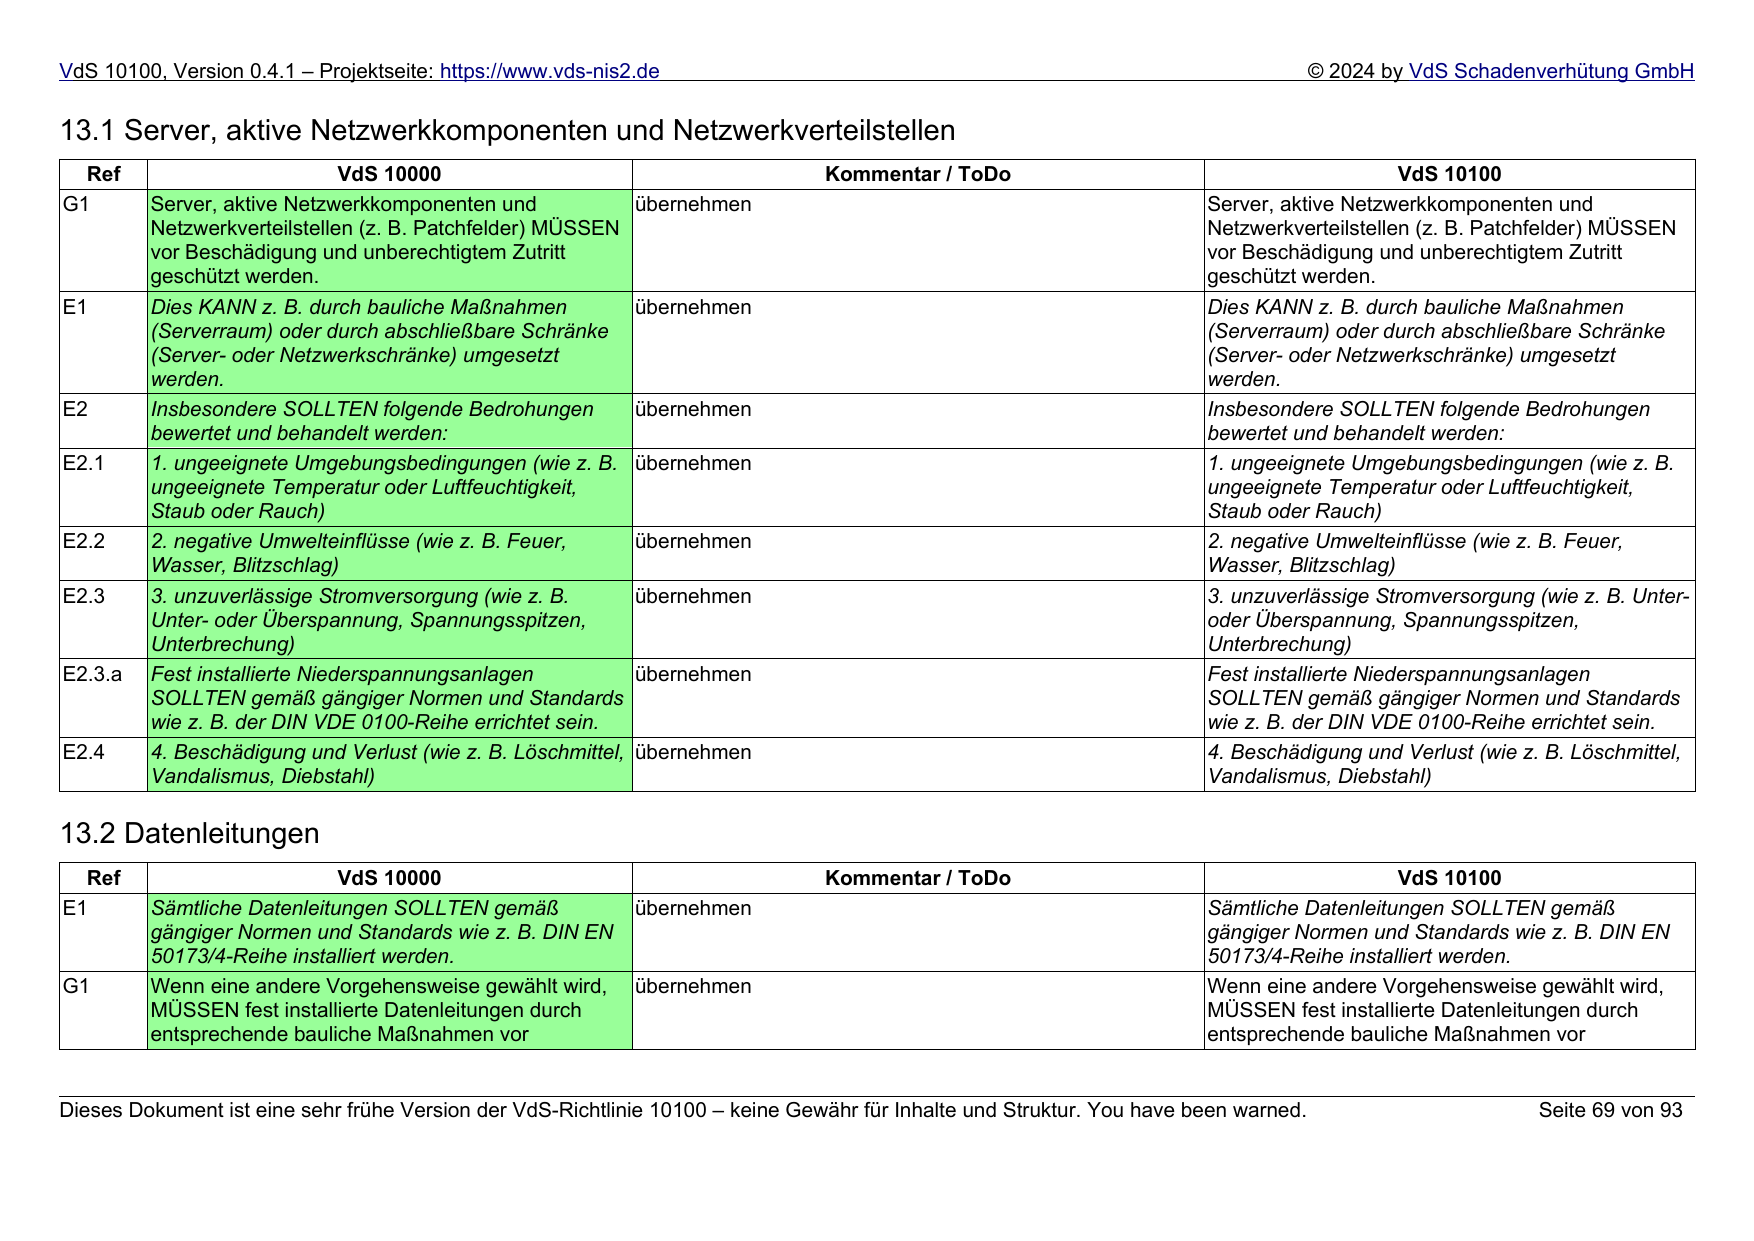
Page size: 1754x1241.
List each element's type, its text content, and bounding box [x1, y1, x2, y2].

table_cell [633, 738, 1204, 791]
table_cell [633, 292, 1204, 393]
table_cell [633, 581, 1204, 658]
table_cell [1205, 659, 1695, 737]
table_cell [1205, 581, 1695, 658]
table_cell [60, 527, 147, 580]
subtitle 13.1 Server, aktive Netzwerkkomponenten und Netzwerkverteilstellen [59, 112, 1695, 146]
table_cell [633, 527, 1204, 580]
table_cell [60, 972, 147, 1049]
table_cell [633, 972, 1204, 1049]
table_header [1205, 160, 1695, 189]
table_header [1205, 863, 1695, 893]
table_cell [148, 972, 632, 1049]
subtitle 13.2 Datenleitungen [59, 816, 1695, 850]
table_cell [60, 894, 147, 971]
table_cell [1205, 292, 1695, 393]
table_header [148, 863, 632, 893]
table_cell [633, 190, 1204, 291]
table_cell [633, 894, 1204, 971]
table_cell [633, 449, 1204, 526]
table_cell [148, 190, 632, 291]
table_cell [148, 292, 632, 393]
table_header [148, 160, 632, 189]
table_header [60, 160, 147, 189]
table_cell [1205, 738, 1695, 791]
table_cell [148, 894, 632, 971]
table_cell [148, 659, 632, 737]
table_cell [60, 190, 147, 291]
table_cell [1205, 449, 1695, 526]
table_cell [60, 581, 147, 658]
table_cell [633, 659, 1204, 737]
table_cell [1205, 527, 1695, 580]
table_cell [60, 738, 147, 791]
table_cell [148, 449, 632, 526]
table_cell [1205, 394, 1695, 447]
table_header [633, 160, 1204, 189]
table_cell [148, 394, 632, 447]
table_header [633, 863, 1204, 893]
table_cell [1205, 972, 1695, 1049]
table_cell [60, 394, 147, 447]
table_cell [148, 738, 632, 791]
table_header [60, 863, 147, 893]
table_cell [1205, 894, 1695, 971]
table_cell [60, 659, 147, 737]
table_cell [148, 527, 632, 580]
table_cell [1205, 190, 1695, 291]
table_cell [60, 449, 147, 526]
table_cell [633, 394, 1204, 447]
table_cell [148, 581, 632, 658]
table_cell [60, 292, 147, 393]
